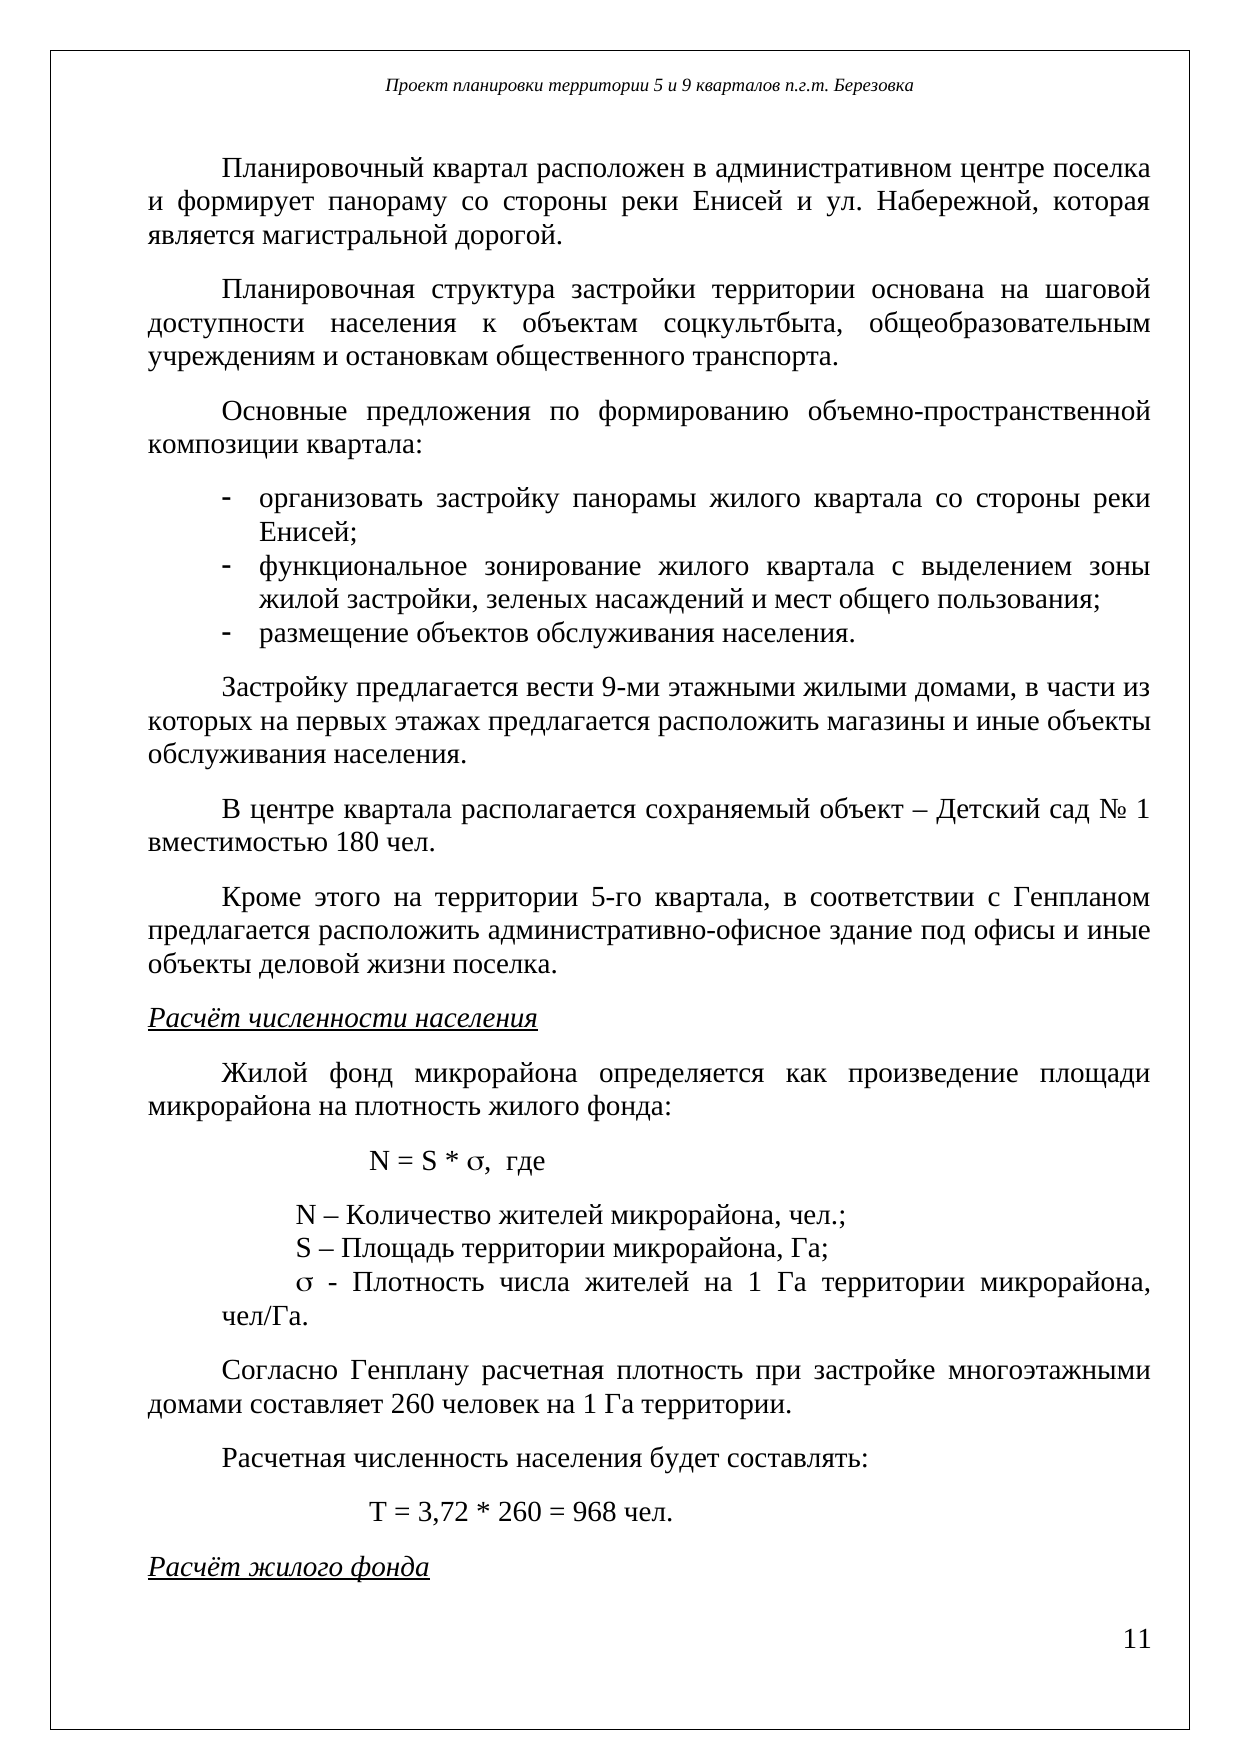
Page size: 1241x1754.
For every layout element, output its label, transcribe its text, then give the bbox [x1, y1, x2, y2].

text Расчетная численность населения будет составлять: [148, 1440, 1152, 1474]
text Расчёт жилого фонда [148, 1549, 1152, 1582]
text S – Площадь территории микрорайона, Га; [221, 1231, 1152, 1264]
text N – Количество жителей микрорайона, чел.; [221, 1197, 1152, 1231]
list организовать застройку панорамы жилого квартала со стороны реки Енисей; [221, 481, 1152, 548]
text - Плотность числа жителей на 1 Га территории микрорайона, чел/Га. [221, 1264, 1152, 1331]
text Застройку предлагается вести 9-ми этажными жилыми домами, в части из которых на первых этажах предлагается расположить магазины и иные объекты обслуживания населения. [148, 669, 1152, 770]
text Кроме этого на территории 5-го квартала, в соответствии с Генпланом предлагается расположить административно-офисное здание под офисы и иные объекты деловой жизни поселка. [148, 879, 1152, 979]
text Жилой фонд микрорайона определяется как произведение площади микрорайона на плотность жилого фонда: [148, 1055, 1152, 1122]
list функциональное зонирование жилого квартала с выделением зоны жилой застройки, зеленых насаждений и мест общего пользования; [221, 548, 1152, 615]
text Планировочный квартал расположен в административном центре поселка и формирует панораму со стороны реки Енисей и ул. Набережной, которая является магистральной дорогой. [148, 150, 1152, 250]
text Основные предложения по формированию объемно-пространственной композиции квартала: [148, 393, 1152, 460]
text Планировочная структура застройки территории основана на шаговой доступности населения к объектам соцкультбыта, общеобразовательным учреждениям и остановкам общественного транспорта. [148, 271, 1152, 372]
text N = S * , где [148, 1143, 1152, 1176]
list размещение объектов обслуживания населения. [221, 615, 1152, 649]
text Т = 3,72 * 260 = 968 чел. [148, 1494, 1152, 1528]
text В центре квартала располагается сохраняемый объект – Детский сад № 1 вместимостью 180 чел. [148, 791, 1152, 858]
text Согласно Генплану расчетная плотность при застройке многоэтажными домами составляет 260 человек на 1 Га территории. [148, 1352, 1152, 1419]
text Расчёт численности населения [148, 1000, 1152, 1034]
